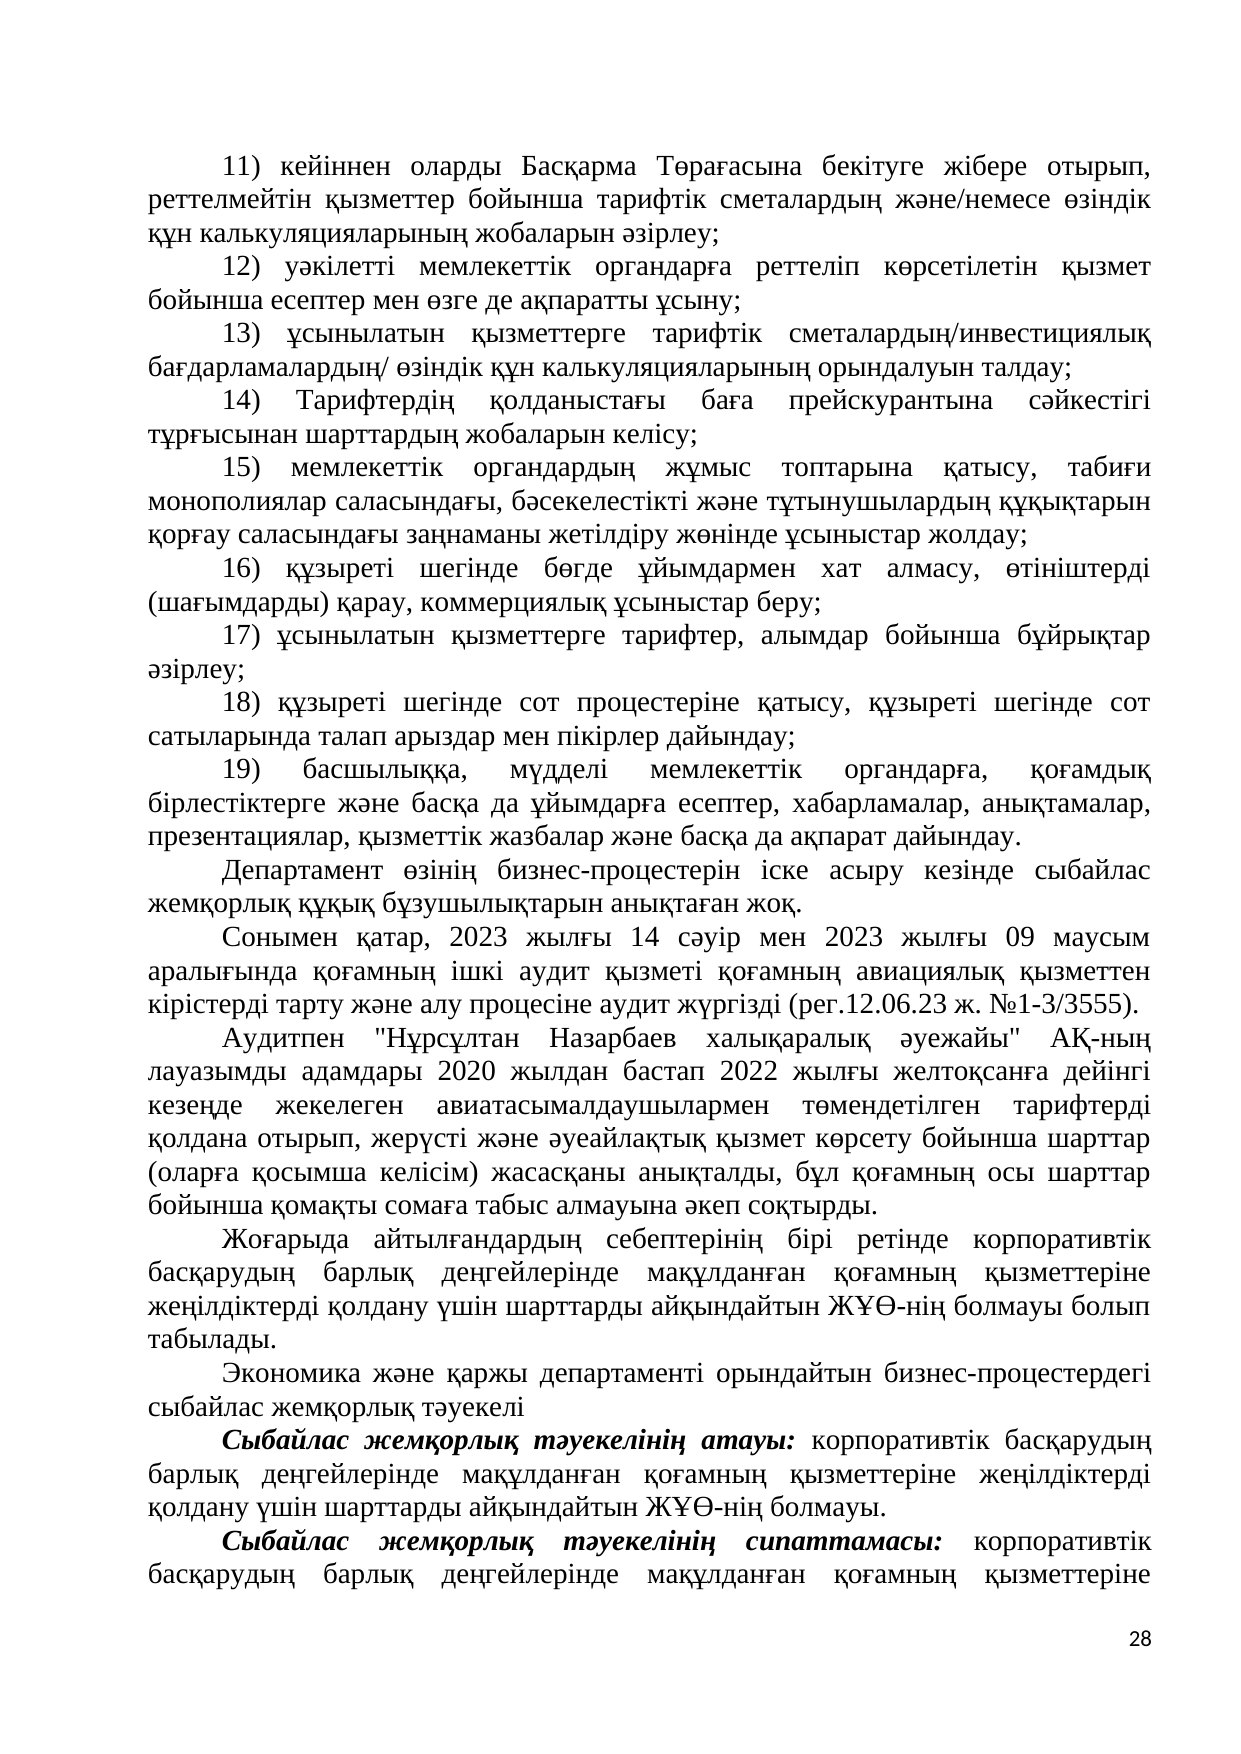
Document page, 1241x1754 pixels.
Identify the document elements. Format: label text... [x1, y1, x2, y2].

text 11) кейіннен оларды Басқарма Төрағасына бекітуге жібере отырып, реттелмейтін қызметтер бойынша тарифтік сметалардың және/немесе өзіндік құн калькуляцияларының жобаларын әзірлеу; [148, 148, 1152, 248]
text Жоғарыда айтылғандардың себептерінің бірі ретінде корпоративтік басқарудың барлық деңгейлерінде мақұлданған қоғамның қызметтеріне жеңілдіктерді қолдану үшін шарттарды айқындайтын ЖҰӨ-нің болмауы болып табылады. [148, 1221, 1152, 1355]
text 16) құзыреті шегінде бөгде ұйымдармен хат алмасу, өтініштерді (шағымдарды) қарау, коммерциялық ұсыныстар беру; [148, 550, 1152, 617]
text Экономика және қаржы департаменті орындайтын бизнес-процестердегі сыбайлас жемқорлық тәуекелі [148, 1355, 1152, 1422]
text Департамент өзінің бизнес-процестерін іске асыру кезінде сыбайлас жемқорлық құқық бұзушылықтарын анықтаған жоқ. [148, 852, 1152, 919]
text 14) Тарифтердің қолданыстағы баға прейскурантына сәйкестігі тұрғысынан шарттардың жобаларын келісу; [148, 382, 1152, 449]
text 17) ұсынылатын қызметтерге тарифтер, алымдар бойынша бұйрықтар әзірлеу; [148, 617, 1152, 684]
text 12) уәкілетті мемлекеттік органдарға реттеліп көрсетілетін қызмет бойынша есептер мен өзге де ақпаратты ұсыну; [148, 248, 1152, 315]
text 18) құзыреті шегінде сот процестеріне қатысу, құзыреті шегінде сот сатыларында талап арыздар мен пікірлер дайындау; [148, 684, 1152, 751]
text Сыбайлас жемқорлық тәуекелінің атауы: корпоративтік басқарудың барлық деңгейлерінде мақұлданған қоғамның қызметтеріне жеңілдіктерді қолдану үшін шарттарды айқындайтын ЖҰӨ-нің болмауы. [148, 1422, 1152, 1523]
text 19) басшылыққа, мүдделі мемлекеттік органдарға, қоғамдық бірлестіктерге және басқа да ұйымдарға есептер, хабарламалар, анықтамалар, презентациялар, қызметтік жазбалар және басқа да ақпарат дайындау. [148, 751, 1152, 852]
text 15) мемлекеттік органдардың жұмыс топтарына қатысу, табиғи монополиялар саласындағы, бәсекелестікті және тұтынушылардың құқықтарын қорғау саласындағы заңнаманы жетілдіру жөнінде ұсыныстар жолдау; [148, 449, 1152, 550]
text Аудитпен "Нұрсұлтан Назарбаев халықаралық әуежайы" АҚ-ның лауазымды адамдары 2020 жылдан бастап 2022 жылғы желтоқсанға дейінгі кезеңде жекелеген авиатасымалдаушылармен төмендетілген тарифтерді қолдана отырып, жерүсті және әуеайлақтық қызмет көрсету бойынша шарттар (оларға қосымша келісім) жасасқаны анықталды, бұл қоғамның осы шарттар бойынша қомақты сомаға табыс алмауына әкеп соқтырды. [148, 1020, 1152, 1221]
text Сонымен қатар, 2023 жылғы 14 сәуір мен 2023 жылғы 09 маусым аралығында қоғамның ішкі аудит қызметі қоғамның авиациялық қызметтен кірістерді тарту және алу процесіне аудит жүргізді (рег.12.06.23 ж. №1-3/3555). [148, 919, 1152, 1020]
text 13) ұсынылатын қызметтерге тарифтік сметалардың/инвестициялық бағдарламалардың/ өзіндік құн калькуляцияларының орындалуын талдау; [148, 315, 1152, 382]
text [148, 1523, 1152, 1590]
